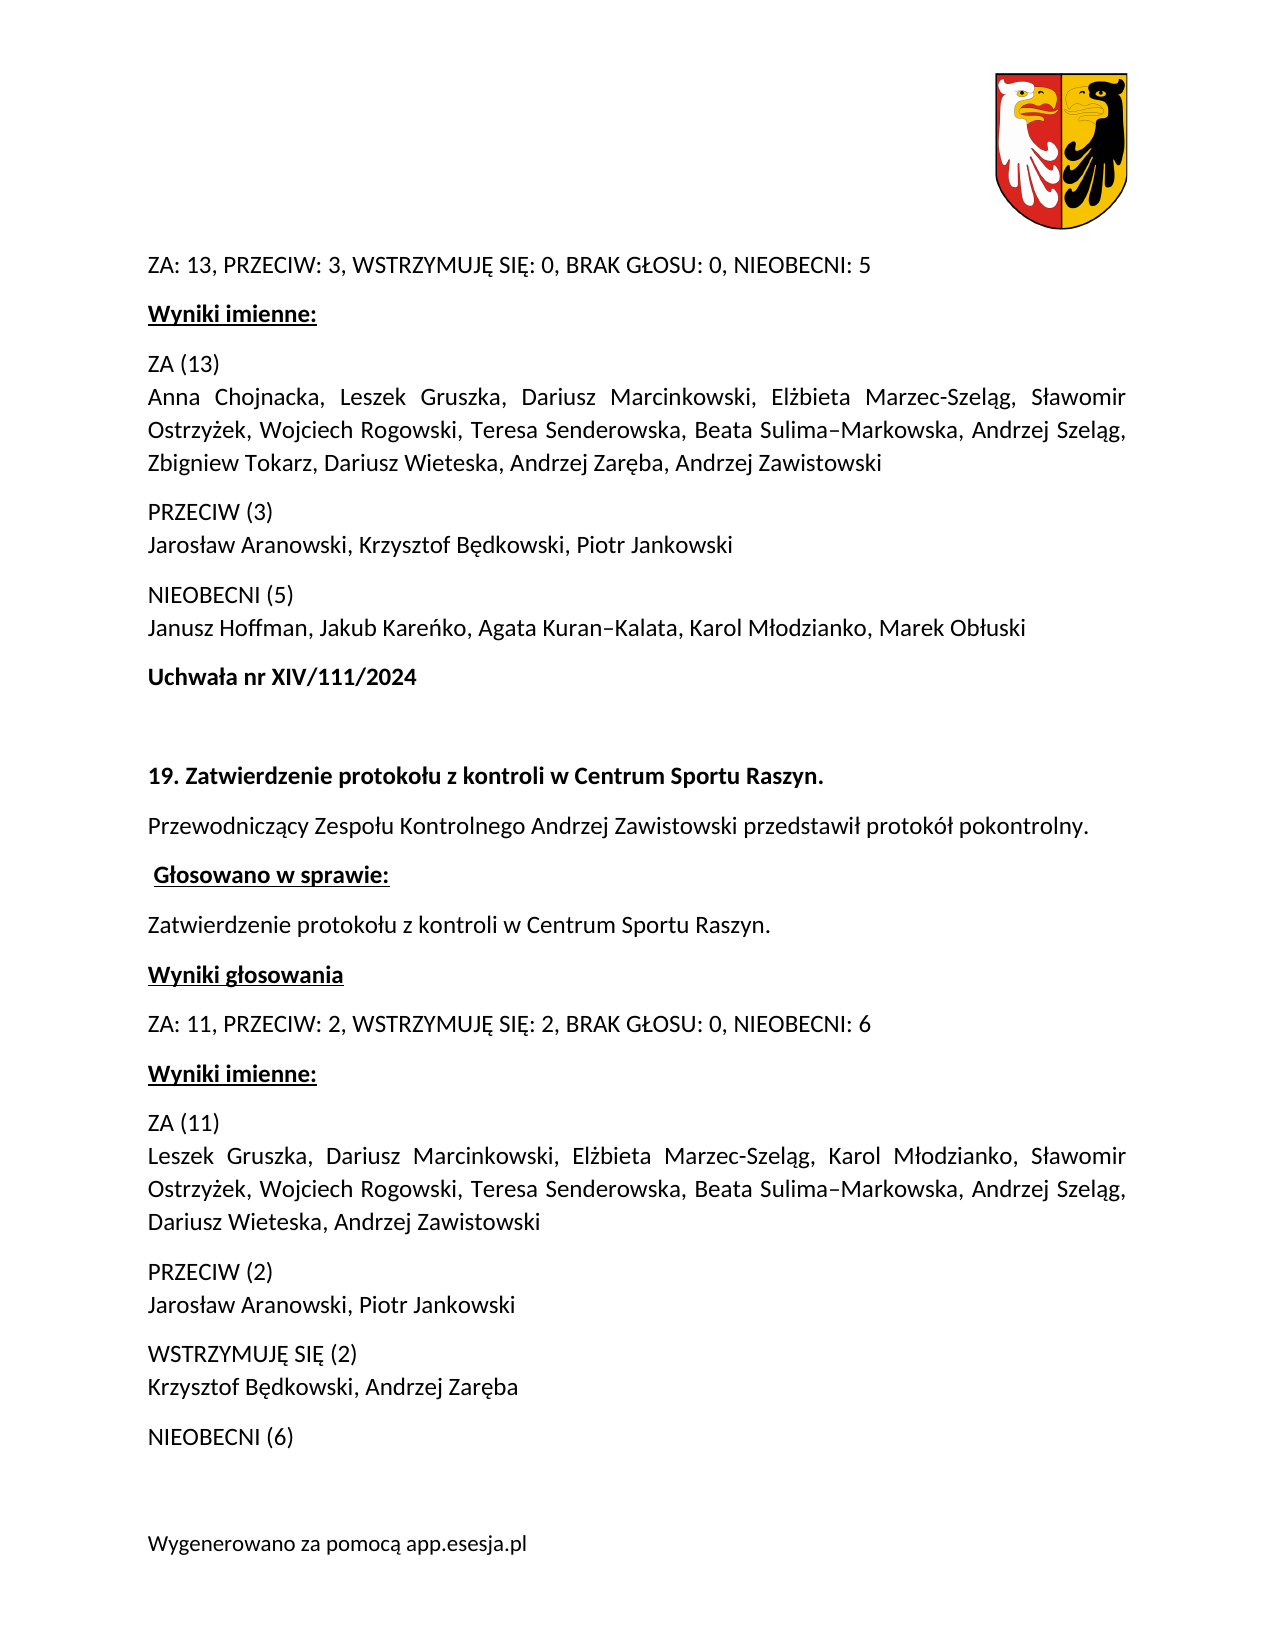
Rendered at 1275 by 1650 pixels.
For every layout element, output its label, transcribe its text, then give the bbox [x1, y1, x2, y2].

text ZA: 13, PRZECIW: 3, WSTRZYMUJĘ SIĘ: 0, BRAK GŁOSU: 0, NIEOBECNI: 5 [148, 249, 1127, 279]
text 19. Zatwierdzenie protokołu z kontroli w Centrum Sportu Raszyn. [148, 760, 1127, 791]
text NIEOBECNI (5) [148, 579, 1127, 609]
text PRZECIW (3) [148, 496, 1127, 527]
text Leszek Gruszka, Dariusz Marcinkowski, Elżbieta Marzec-Szeląg, Karol Młodzianko, Sławomir Ostrzyżek, Wojciech Rogowski, Teresa Senderowska, Beata Sulima–Markowska, Andrzej Szeląg, Dariusz Wieteska, Andrzej Zawistowski [148, 1140, 1127, 1237]
text Jarosław Aranowski, Piotr Jankowski [148, 1289, 1127, 1319]
text Uchwała nr XIV/111/2024 [148, 661, 1127, 692]
text WSTRZYMUJĘ SIĘ (2) [148, 1338, 1127, 1369]
text Krzysztof Będkowski, Andrzej Zaręba [148, 1371, 1127, 1402]
text ZA (11) [148, 1107, 1127, 1138]
text PRZECIW (2) [148, 1256, 1127, 1286]
text Jarosław Aranowski, Krzysztof Będkowski, Piotr Jankowski [148, 529, 1127, 560]
text ZA (13) [148, 348, 1127, 378]
text Janusz Hoffman, Jakub Kareńko, Agata Kuran–Kalata, Karol Młodzianko, Marek Obłuski [148, 612, 1127, 642]
text Wyniki głosowania [148, 959, 1127, 989]
text Wyniki imienne: [148, 1058, 1127, 1088]
text NIEOBECNI (6) [148, 1421, 1127, 1451]
text Przewodniczący Zespołu Kontrolnego Andrzej Zawistowski przedstawił protokół pokontrolny. [148, 810, 1127, 841]
text Anna Chojnacka, Leszek Gruszka, Dariusz Marcinkowski, Elżbieta Marzec-Szeląg, Sławomir Ostrzyżek, Wojciech Rogowski, Teresa Senderowska, Beata Sulima–Markowska, Andrzej Szeląg, Zbigniew Tokarz, Dariusz Wieteska, Andrzej Zaręba, Andrzej Zawistowski [148, 381, 1127, 477]
text Głosowano w sprawie: [148, 859, 1127, 890]
text Zatwierdzenie protokołu z kontroli w Centrum Sportu Raszyn. [148, 909, 1127, 940]
text Wyniki imienne: [148, 298, 1127, 329]
text ZA: 11, PRZECIW: 2, WSTRZYMUJĘ SIĘ: 2, BRAK GŁOSU: 0, NIEOBECNI: 6 [148, 1008, 1127, 1039]
